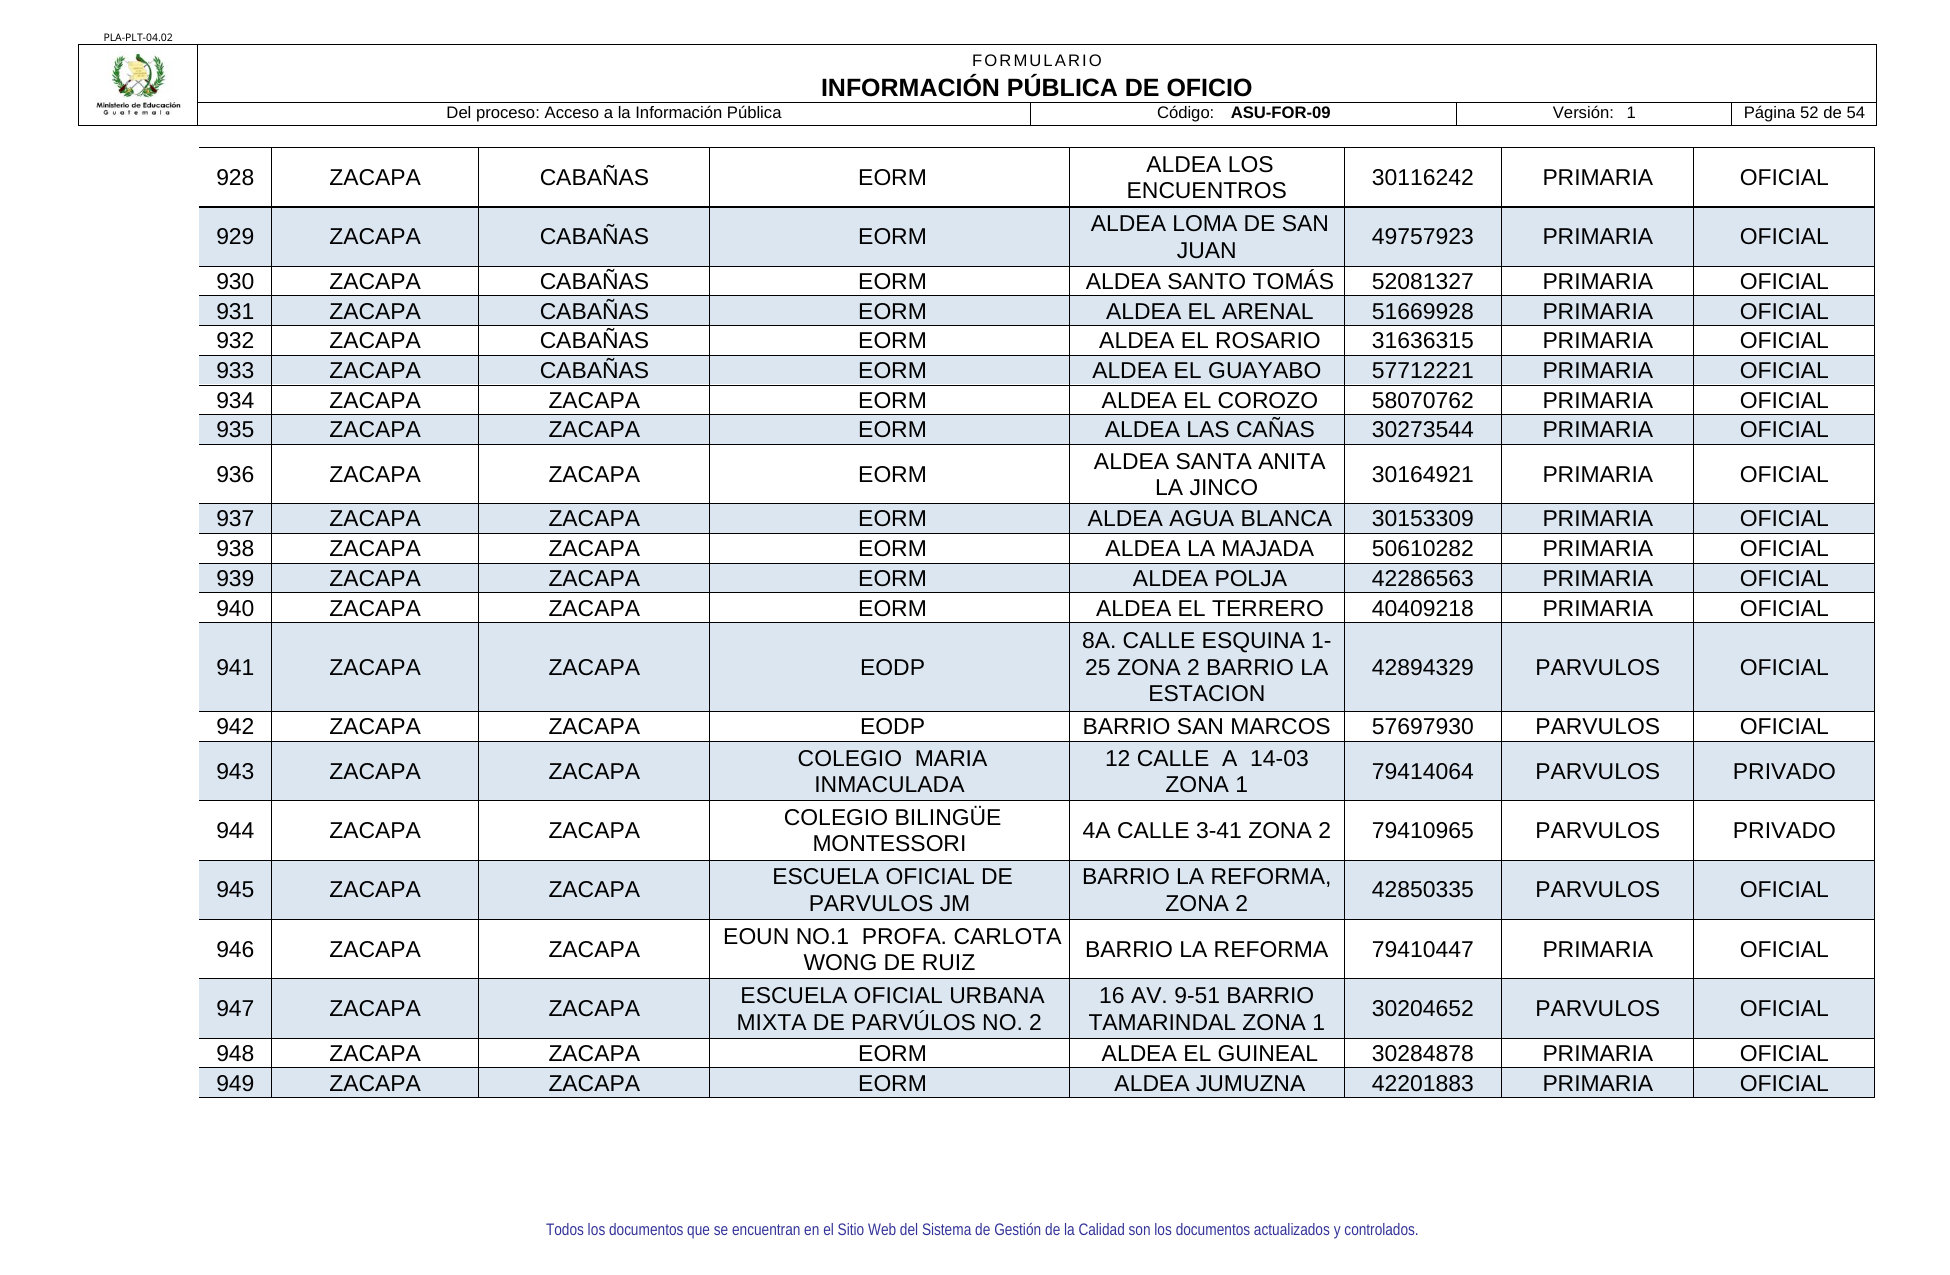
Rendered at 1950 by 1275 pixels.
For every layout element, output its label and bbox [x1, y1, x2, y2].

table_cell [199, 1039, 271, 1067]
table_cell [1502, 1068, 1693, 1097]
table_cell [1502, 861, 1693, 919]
picture [95, 51, 181, 117]
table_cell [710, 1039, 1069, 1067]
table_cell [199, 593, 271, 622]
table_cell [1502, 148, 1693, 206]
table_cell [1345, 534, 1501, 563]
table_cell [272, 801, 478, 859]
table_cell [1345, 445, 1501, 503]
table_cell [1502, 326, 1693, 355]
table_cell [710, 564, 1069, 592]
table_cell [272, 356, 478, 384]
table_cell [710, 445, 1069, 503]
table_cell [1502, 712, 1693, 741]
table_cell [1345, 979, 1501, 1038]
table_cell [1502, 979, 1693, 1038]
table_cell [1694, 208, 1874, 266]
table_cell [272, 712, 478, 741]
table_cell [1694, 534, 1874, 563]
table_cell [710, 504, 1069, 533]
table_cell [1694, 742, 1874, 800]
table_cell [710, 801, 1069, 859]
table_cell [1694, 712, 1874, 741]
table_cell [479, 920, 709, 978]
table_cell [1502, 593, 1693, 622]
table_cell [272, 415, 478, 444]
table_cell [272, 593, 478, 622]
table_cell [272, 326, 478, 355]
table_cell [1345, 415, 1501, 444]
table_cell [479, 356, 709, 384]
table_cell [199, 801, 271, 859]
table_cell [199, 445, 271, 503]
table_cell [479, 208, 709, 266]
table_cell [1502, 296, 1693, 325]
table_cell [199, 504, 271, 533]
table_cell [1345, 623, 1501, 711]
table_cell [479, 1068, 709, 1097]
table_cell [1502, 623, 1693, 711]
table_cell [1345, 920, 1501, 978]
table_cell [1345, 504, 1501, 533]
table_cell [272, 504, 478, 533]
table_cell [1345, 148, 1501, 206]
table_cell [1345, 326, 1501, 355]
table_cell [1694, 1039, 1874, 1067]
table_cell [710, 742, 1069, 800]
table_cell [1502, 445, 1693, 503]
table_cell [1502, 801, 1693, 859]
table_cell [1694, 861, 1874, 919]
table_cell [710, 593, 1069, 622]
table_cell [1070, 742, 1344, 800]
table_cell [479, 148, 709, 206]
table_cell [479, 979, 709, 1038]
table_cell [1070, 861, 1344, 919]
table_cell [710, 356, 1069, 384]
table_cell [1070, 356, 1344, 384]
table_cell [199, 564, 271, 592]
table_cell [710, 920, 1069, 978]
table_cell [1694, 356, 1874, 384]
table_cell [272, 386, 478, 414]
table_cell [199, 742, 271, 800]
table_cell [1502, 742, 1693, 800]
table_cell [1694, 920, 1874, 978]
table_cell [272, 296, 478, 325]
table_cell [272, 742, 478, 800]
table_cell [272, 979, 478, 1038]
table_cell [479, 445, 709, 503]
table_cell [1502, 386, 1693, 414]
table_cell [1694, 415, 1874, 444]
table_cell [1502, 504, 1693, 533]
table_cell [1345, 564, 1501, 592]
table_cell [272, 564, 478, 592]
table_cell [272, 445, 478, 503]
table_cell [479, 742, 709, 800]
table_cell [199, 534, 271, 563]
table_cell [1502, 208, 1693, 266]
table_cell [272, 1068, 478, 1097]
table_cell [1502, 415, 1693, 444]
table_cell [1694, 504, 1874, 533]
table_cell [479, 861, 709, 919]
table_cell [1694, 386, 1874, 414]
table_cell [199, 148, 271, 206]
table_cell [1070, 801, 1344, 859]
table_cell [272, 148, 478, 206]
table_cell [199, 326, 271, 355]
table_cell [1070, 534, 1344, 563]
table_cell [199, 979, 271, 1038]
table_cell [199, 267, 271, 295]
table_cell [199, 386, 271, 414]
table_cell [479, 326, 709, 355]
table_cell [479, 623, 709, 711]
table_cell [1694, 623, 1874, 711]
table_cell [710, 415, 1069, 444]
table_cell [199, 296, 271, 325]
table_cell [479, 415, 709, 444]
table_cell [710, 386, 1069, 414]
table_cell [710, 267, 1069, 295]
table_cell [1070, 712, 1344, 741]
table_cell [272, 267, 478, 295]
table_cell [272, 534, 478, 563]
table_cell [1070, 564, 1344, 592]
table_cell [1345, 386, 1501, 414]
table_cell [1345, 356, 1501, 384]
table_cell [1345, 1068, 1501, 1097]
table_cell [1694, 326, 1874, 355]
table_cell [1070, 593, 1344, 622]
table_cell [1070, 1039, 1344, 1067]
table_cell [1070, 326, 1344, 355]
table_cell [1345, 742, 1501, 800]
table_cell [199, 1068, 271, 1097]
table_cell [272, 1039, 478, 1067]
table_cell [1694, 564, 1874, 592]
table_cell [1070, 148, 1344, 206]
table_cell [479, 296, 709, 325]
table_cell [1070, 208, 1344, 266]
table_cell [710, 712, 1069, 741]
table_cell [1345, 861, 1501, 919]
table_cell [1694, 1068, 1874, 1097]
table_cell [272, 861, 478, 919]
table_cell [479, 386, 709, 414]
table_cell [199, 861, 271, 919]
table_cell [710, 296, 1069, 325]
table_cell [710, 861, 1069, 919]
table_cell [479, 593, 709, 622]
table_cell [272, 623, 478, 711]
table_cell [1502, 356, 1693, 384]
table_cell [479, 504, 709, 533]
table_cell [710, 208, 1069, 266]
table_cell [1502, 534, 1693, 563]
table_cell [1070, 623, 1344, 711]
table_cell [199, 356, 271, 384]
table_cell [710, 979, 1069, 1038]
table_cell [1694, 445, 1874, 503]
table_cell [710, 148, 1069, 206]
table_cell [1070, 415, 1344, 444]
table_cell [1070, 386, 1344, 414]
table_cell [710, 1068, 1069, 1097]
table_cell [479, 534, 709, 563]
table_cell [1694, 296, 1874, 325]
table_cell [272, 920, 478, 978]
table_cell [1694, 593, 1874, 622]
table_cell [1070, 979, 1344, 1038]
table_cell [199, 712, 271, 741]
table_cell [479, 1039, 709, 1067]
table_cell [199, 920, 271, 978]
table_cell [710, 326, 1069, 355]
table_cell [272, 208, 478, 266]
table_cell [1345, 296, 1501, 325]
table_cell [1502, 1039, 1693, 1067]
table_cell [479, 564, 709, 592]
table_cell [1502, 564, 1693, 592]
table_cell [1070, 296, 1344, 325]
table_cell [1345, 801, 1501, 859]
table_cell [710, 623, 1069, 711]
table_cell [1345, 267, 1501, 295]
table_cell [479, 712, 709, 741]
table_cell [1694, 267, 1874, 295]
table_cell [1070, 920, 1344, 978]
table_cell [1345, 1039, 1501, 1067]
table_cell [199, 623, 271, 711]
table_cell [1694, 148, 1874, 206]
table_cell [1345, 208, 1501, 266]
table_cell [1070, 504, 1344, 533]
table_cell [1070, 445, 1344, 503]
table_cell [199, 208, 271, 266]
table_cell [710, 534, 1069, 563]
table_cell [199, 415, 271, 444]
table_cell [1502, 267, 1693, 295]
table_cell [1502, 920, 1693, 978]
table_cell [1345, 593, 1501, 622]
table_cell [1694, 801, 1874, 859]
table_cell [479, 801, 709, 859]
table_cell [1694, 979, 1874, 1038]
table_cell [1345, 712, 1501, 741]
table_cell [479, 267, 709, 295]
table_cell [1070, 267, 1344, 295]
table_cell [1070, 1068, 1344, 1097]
